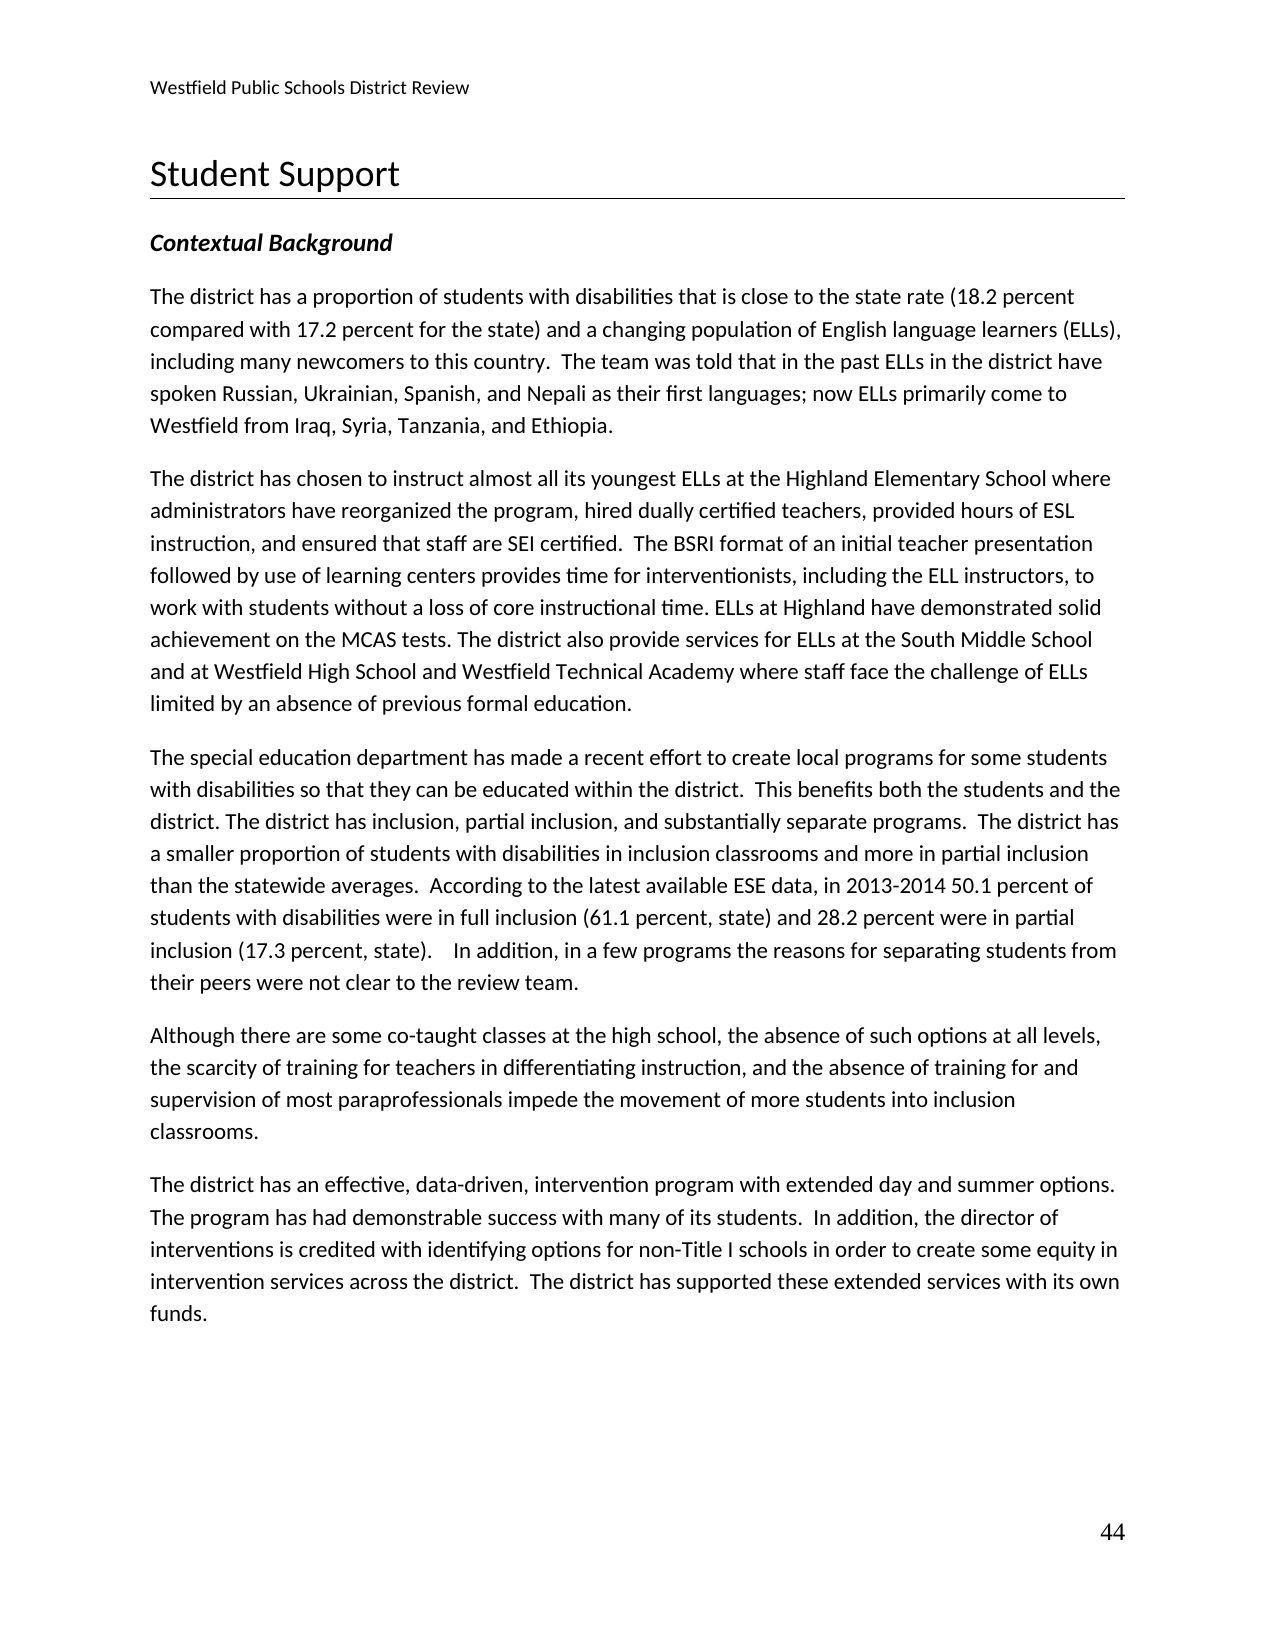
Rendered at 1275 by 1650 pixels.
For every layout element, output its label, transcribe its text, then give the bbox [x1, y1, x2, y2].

text Although there are some co-taught classes at the high school, the absence of such options at all levels, the scarcity of training for teachers in differentiating instruction, and the absence of training for and supervision of most paraprofessionals impede the movement of more students into inclusion classrooms. [150, 1021, 1125, 1146]
text The district has chosen to instruct almost all its youngest ELLs at the Highland Elementary School where administrators have reorganized the program, hired dually certified teachers, provided hours of ESL instruction, and ensured that staff are SEI certified. The BSRI format of an initial teacher presentation followed by use of learning centers provides time for interventionists, including the ELL instructors, to work with students without a loss of core instructional time. ELLs at Highland have demonstrated solid achievement on the MCAS tests. The district also provide services for ELLs at the South Middle School and at Westfield High School and Westfield Technical Academy where staff face the challenge of ELLs limited by an absence of previous formal education. [150, 464, 1125, 718]
text The special education department has made a recent effort to create local programs for some students with disabilities so that they can be educated within the district. This benefits both the students and the district. The district has inclusion, partial inclusion, and substantially separate programs. The district has a smaller proportion of students with disabilities in inclusion classrooms and more in partial inclusion than the statewide averages. According to the latest available ESE data, in 2013-2014 50.1 percent of students with disabilities were in full inclusion (61.1 percent, state) and 28.2 percent were in partial inclusion (17.3 percent, state). In addition, in a few programs the reasons for separating students from their peers were not clear to the review team. [150, 743, 1125, 996]
text Contextual Background [150, 227, 1125, 257]
text The district has a proportion of students with disabilities that is close to the state rate (18.2 percent compared with 17.2 percent for the state) and a changing population of English language learners (ELLs), including many newcomers to this country. The team was told that in the past ELLs in the district have spoken Russian, Ukrainian, Spanish, and Nepali as their first languages; now ELLs primarily come to Westfield from Iraq, Syria, Tanzania, and Ethiopia. [150, 282, 1125, 439]
text The district has an effective, data-driven, intervention program with extended day and summer options. The program has had demonstrable success with many of its students. In addition, the director of interventions is credited with identifying options for non-Title I schools in order to create some equity in intervention services across the district. The district has supported these extended services with its own funds. [150, 1171, 1125, 1327]
text Student Support [150, 150, 1125, 198]
